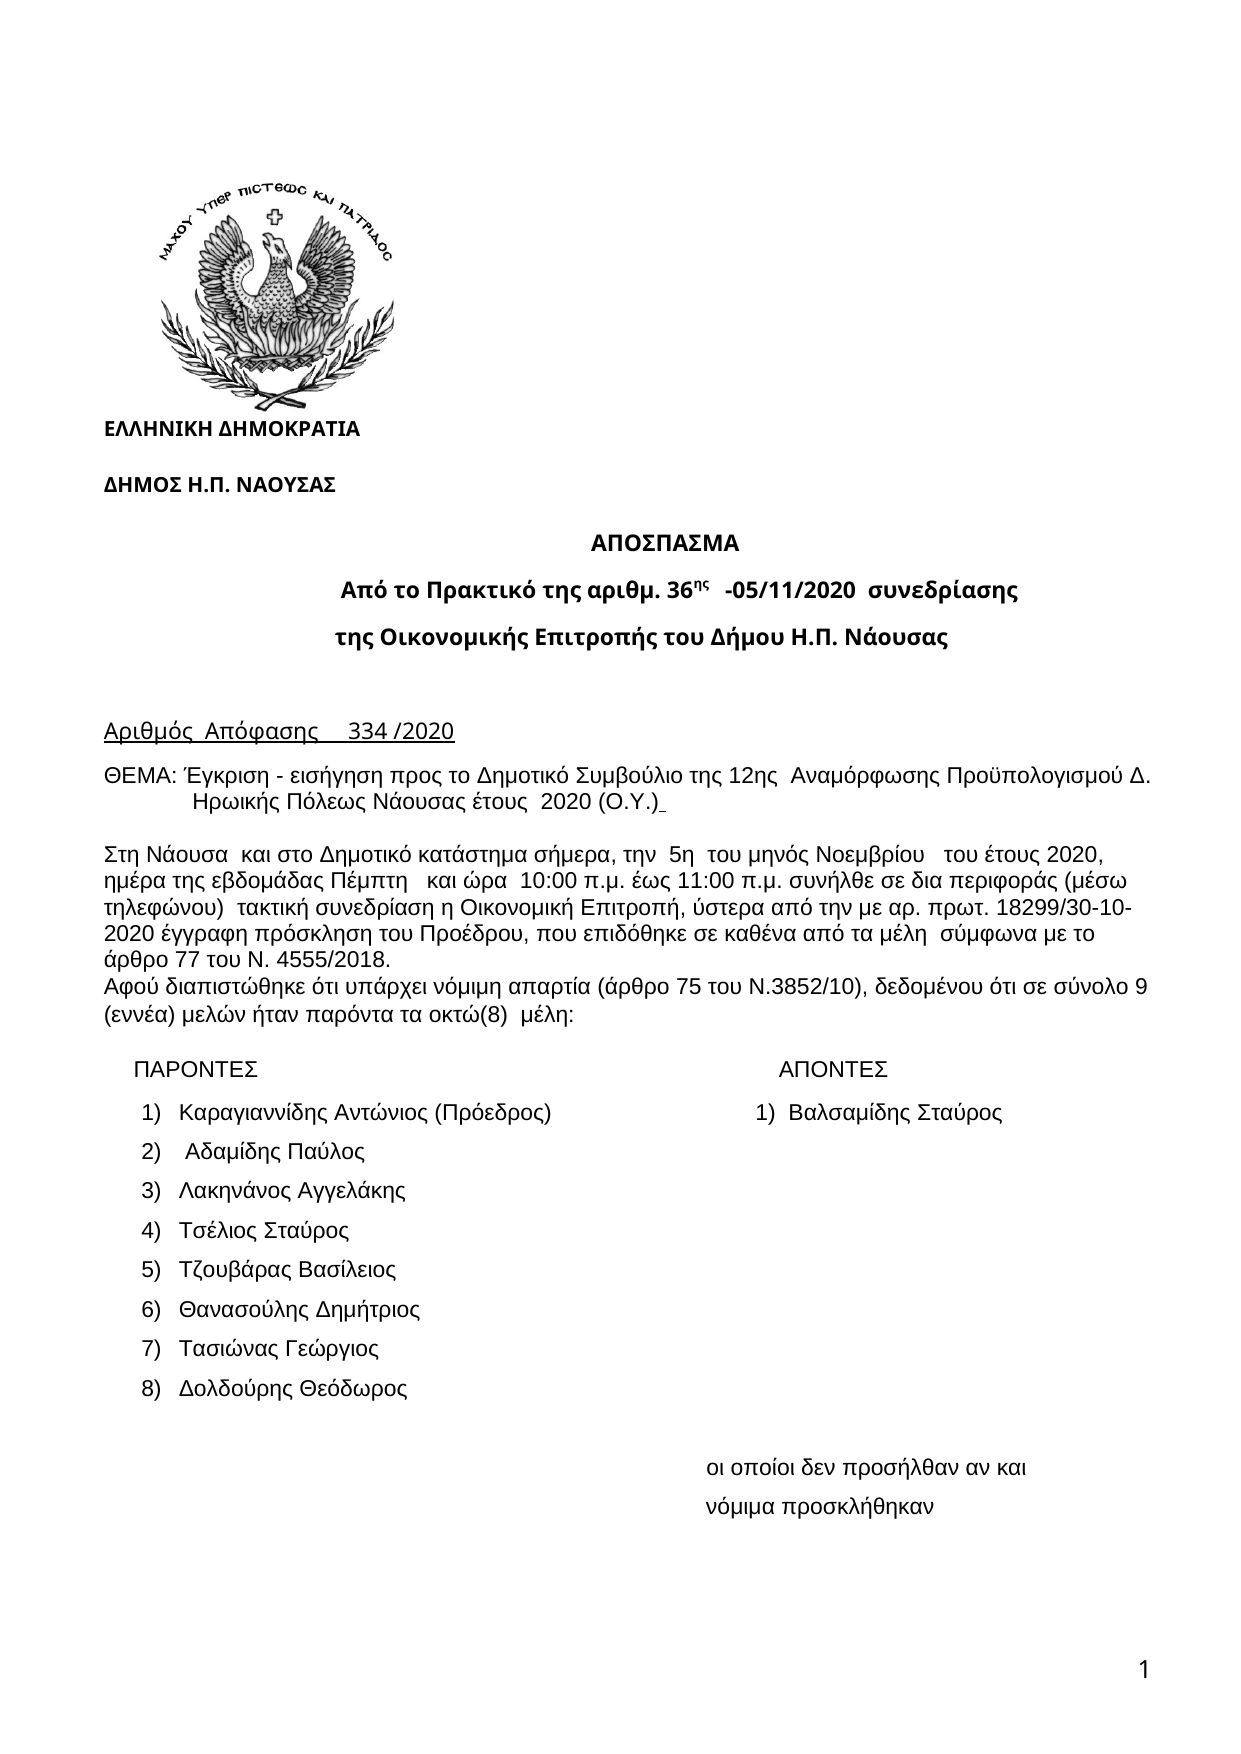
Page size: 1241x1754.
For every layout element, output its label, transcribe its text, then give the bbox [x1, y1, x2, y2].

subtitle ΕΛΛΗΝΙΚΗ ΔΗΜΟΚΡΑΤΙΑ [103, 414, 1152, 442]
text Αφού διαπιστώθηκε ότι υπάρχει νόμιμη απαρτία (άρθρο 75 του Ν.3852/10), δεδομένου ότι σε σύνολο 9 (εννέα) μελών ήταν παρόντα τα οκτώ(8) μέλη: [103, 973, 1152, 1028]
text ΠΑΡΟΝΤΕΣ ΑΠΟΝΤΕΣ [103, 1056, 1147, 1083]
subtitle ΑΠΟΣΠΑΣΜΑ [103, 527, 1152, 559]
subtitle ΔΗΜΟΣ Η.Π. ΝΑΟΥΣΑΣ [103, 471, 1152, 499]
list Θανασούλης Δημήτριος [141, 1296, 1147, 1322]
list Τασιώνας Γεώργιος [141, 1335, 1147, 1362]
text Αριθμός Απόφασης 334 /2020 [103, 715, 1240, 746]
list Καραγιαννίδης Αντώνιος (Πρόεδρος) 1) Βαλσαμίδης Σταύρος [141, 1098, 1147, 1125]
text της Οικονομικής Επιτροπής του Δήμου Η.Π. Νάουσας [222, 621, 1099, 652]
list Δολδούρης Θεόδωρος [141, 1375, 1147, 1401]
text οι οποίοι δεν προσήλθαν αν και [103, 1454, 1147, 1480]
list Τσέλιος Σταύρος [141, 1217, 1147, 1243]
picture [103, 183, 441, 414]
text Από το Πρακτικό της αριθμ. 36ης -05/11/2020 συνεδρίασης [222, 574, 1099, 606]
list Λακηνάνος Αγγελάκης [141, 1177, 1147, 1204]
text Στη Νάουσα και στο Δημοτικό κατάστημα σήμερα, την 5η του μηνός Νοεμβρίου του έτους 2020, ημέρα της εβδομάδας Πέμπτη και ώρα 10:00 π.μ. έως 11:00 π.μ. συνήλθε σε δια περιφοράς (μέσω τηλεφώνου) τακτική συνεδρίαση η Οικονομική Επιτροπή, ύστερα από την με αρ. πρωτ. 18299/30-10-2020 έγγραφη πρόσκληση του Προέδρου, που επιδόθηκε σε καθένα από τα μέλη σύμφωνα με το άρθρο 77 του Ν. 4555/2018. [103, 841, 1152, 973]
text νόμιμα προσκλήθηκαν [103, 1493, 1149, 1519]
text ΘΕΜΑ: Έγκριση - εισήγηση προς το Δημοτικό Συμβούλιο της 12ης Αναμόρφωσης Προϋπολογισμού Δ. Ηρωικής Πόλεως Νάουσας έτους 2020 (Ο.Υ.) [103, 762, 1152, 814]
list Τζουβάρας Βασίλειος [141, 1256, 1147, 1283]
list Αδαμίδης Παύλος [141, 1138, 1147, 1164]
